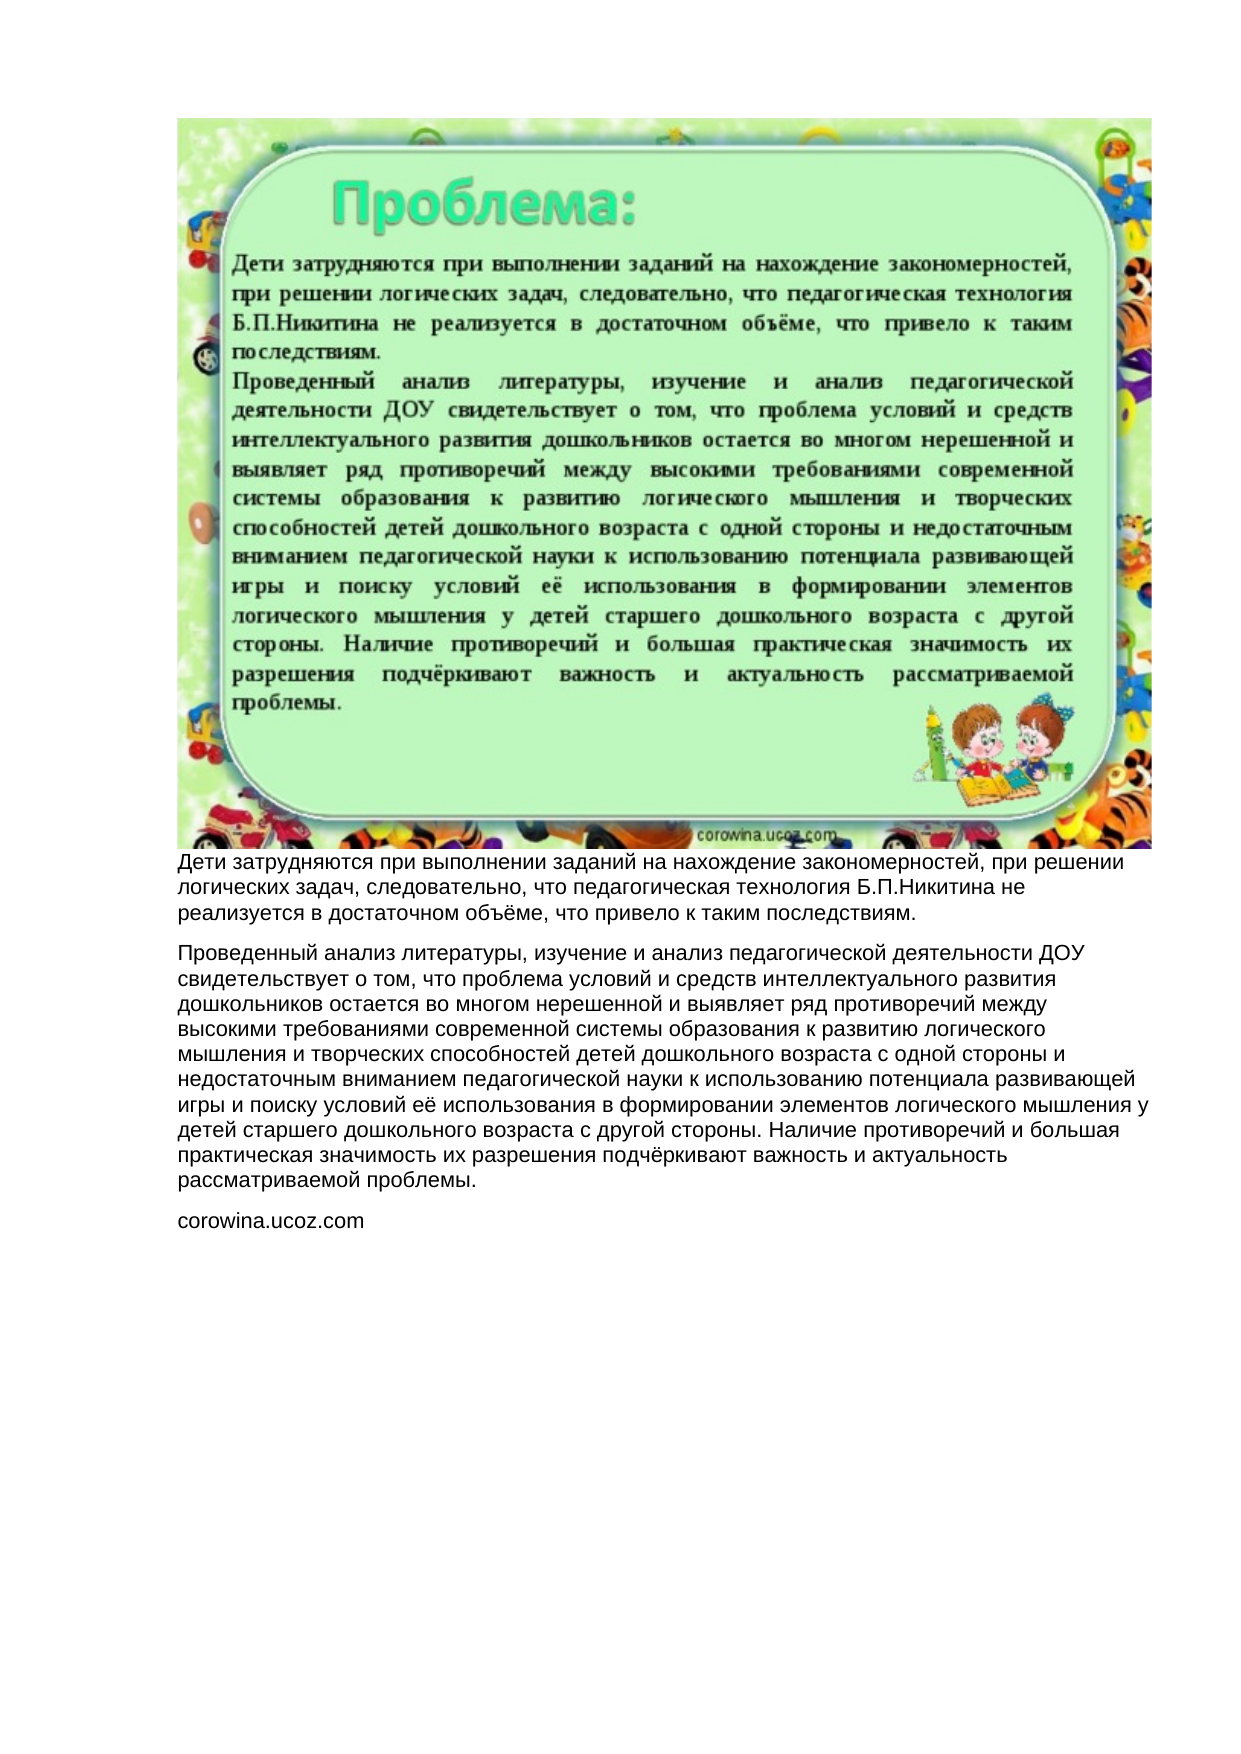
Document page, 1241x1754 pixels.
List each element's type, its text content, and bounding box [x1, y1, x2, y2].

picture [177, 118, 1152, 849]
text Проведенный анализ литературы, изучение и анализ педагогической деятельности ДОУ свидетельствует о том, что проблема условий и средств интеллектуального развития дошкольников остается во многом нерешенной и выявляет ряд противоречий между высокими требованиями современной системы образования к развитию логического мышления и творческих способностей детей дошкольного возраста с одной стороны и недостаточным вниманием педагогической науки к использованию потенциала развивающей игры и поиску условий её использования в формировании элементов логического мышления у детей старшего дошкольного возраста с другой стороны. Наличие противоречий и большая практическая значимость их разрешения подчёркивают важность и актуальность рассматриваемой проблемы. [177, 940, 1152, 1192]
text Дети затрудняются при выполнении заданий на нахождение закономерностей, при решении логических задач, следовательно, что педагогическая технология Б.П.Никитина не реализуется в достаточном объёме, что привело к таким последствиям. [177, 849, 1152, 924]
text corowina.ucoz.com [177, 1208, 1152, 1233]
